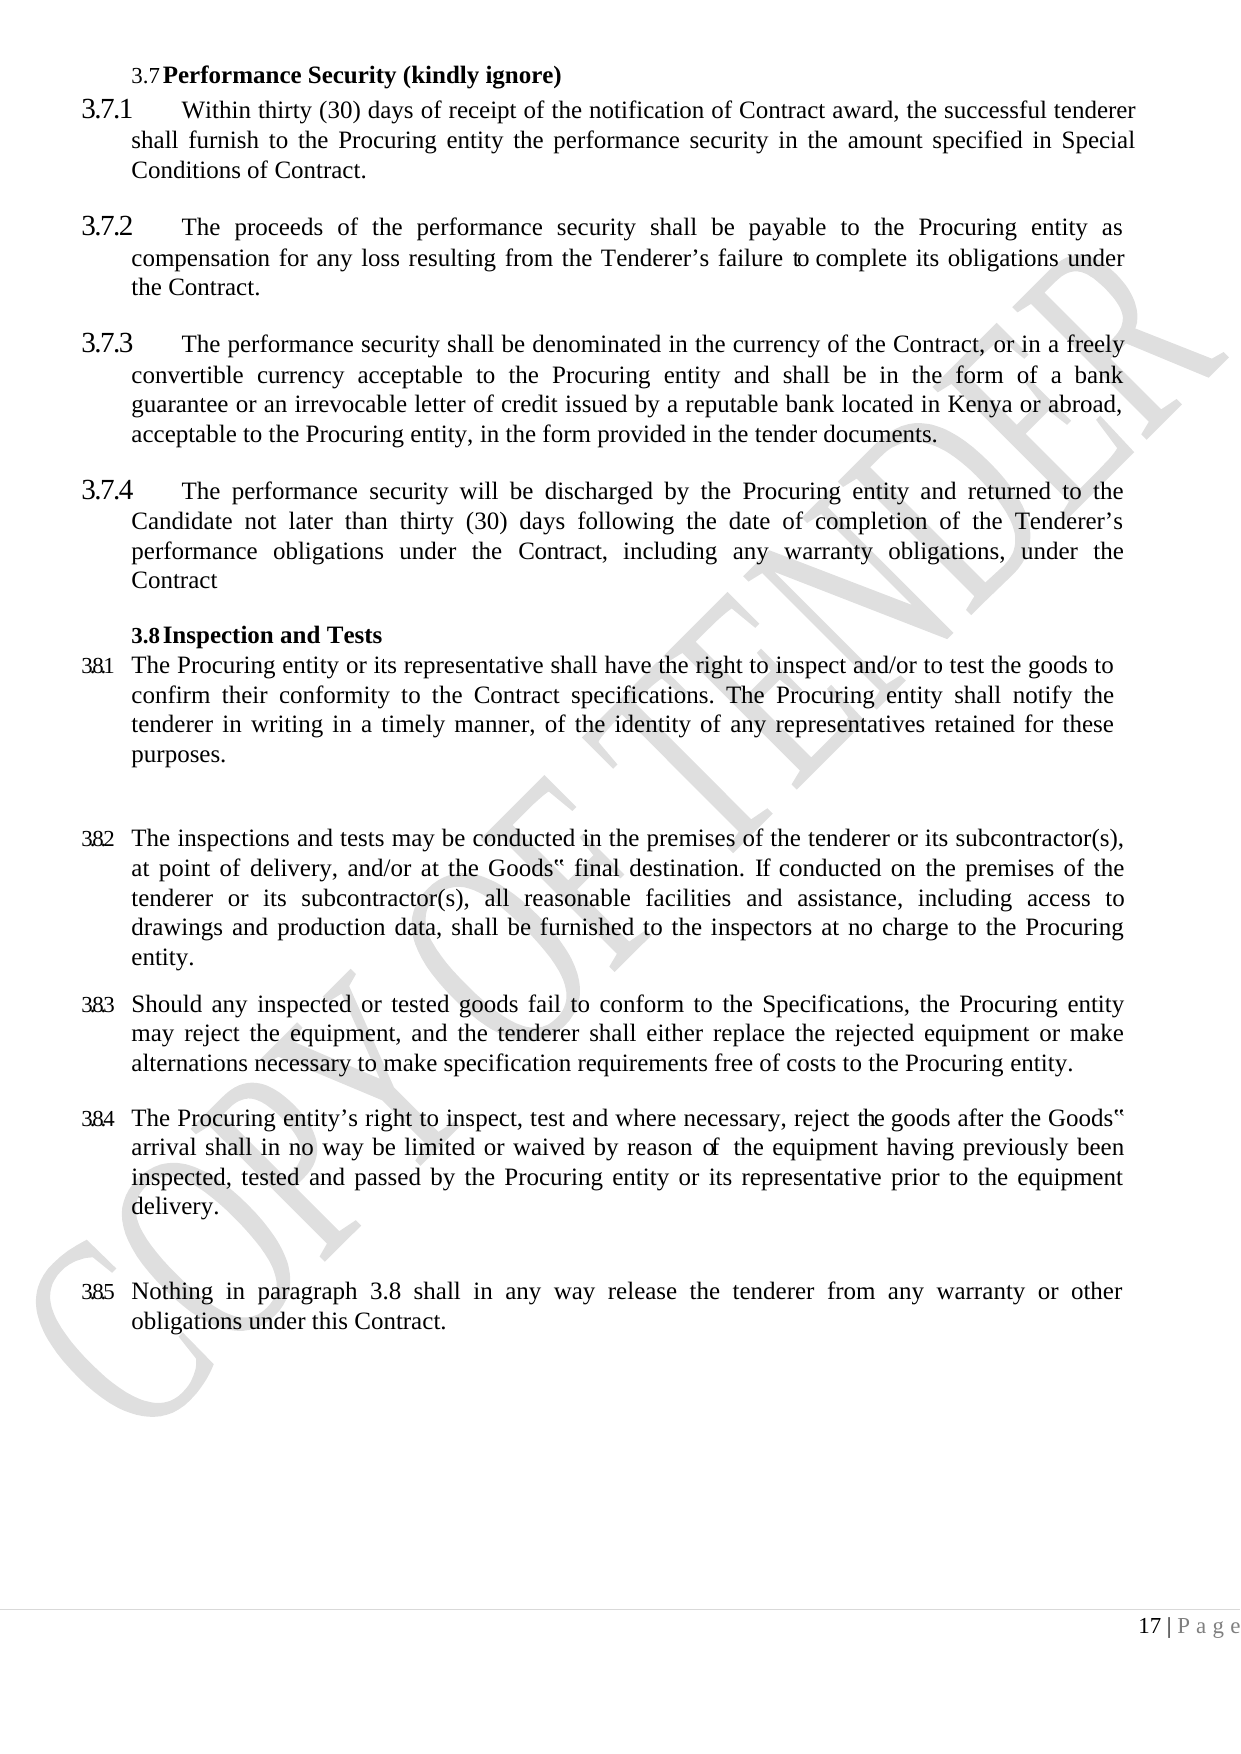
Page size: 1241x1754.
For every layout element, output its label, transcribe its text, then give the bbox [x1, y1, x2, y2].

list Should any inspected or tested goods fail to conform to the Specifications, the Procuring entity may reject the equipment, and the tenderer shall either replace the rejected equipment or make alternations necessary to make specification requirements free of costs to the Procuring entity. [81, 989, 1124, 1077]
list Nothing in paragraph 3.8 shall in any way release the tenderer from any warranty or other obligations under this Contract. [81, 1276, 1124, 1334]
list The performance security will be discharged by the Procuring entity and returned to the Candidate not later than thirty (30) days following the date of completion of the Tenderer’s performance obligations under the Contract, including any warranty obligations, under the Contract [81, 472, 1124, 594]
list The performance security shall be denominated in the currency of the Contract, or in a freely convertible currency acceptable to the Procuring entity and shall be in the form of a bank guarantee or an irrevocable letter of credit issued by a reputable bank located in Kenya or abroad, acceptable to the Procuring entity, in the form provided in the tender documents. [81, 325, 1124, 448]
list The inspections and tests may be conducted in the premises of the tenderer or its subcontractor(s), at point of delivery, and/or at the Goods‟ final destination. If conducted on the premises of the tenderer or its subcontractor(s), all reasonable facilities and assistance, including access to drawings and production data, shall be furnished to the inspectors at no charge to the Procuring entity. [81, 823, 1124, 971]
list The proceeds of the performance security shall be payable to the Procuring entity as compensation for any loss resulting from the Tenderer’s failure to complete its obligations under the Contract. [81, 208, 1124, 301]
list The Procuring entity’s right to inspect, test and where necessary, reject the goods after the Goods‟ arrival shall in no way be limited or waived by reason of the equipment having previously been inspected, tested and passed by the Procuring entity or its representative prior to the equipment delivery. [81, 1103, 1124, 1220]
subtitle Inspection and Tests [131, 621, 1115, 649]
list The Procuring entity or its representative shall have the right to inspect and/or to test the goods to confirm their conformity to the Contract specifications. The Procuring entity shall notify the tenderer in writing in a timely manner, of the identity of any representatives retained for these purposes. [81, 650, 1115, 768]
list Performance Security (kindly ignore) [131, 60, 952, 89]
list Within thirty (30) days of receipt of the notification of Contract award, the successful tenderer shall furnish to the Procuring entity the performance security in the amount specified in Special Conditions of Contract. [81, 91, 1137, 184]
